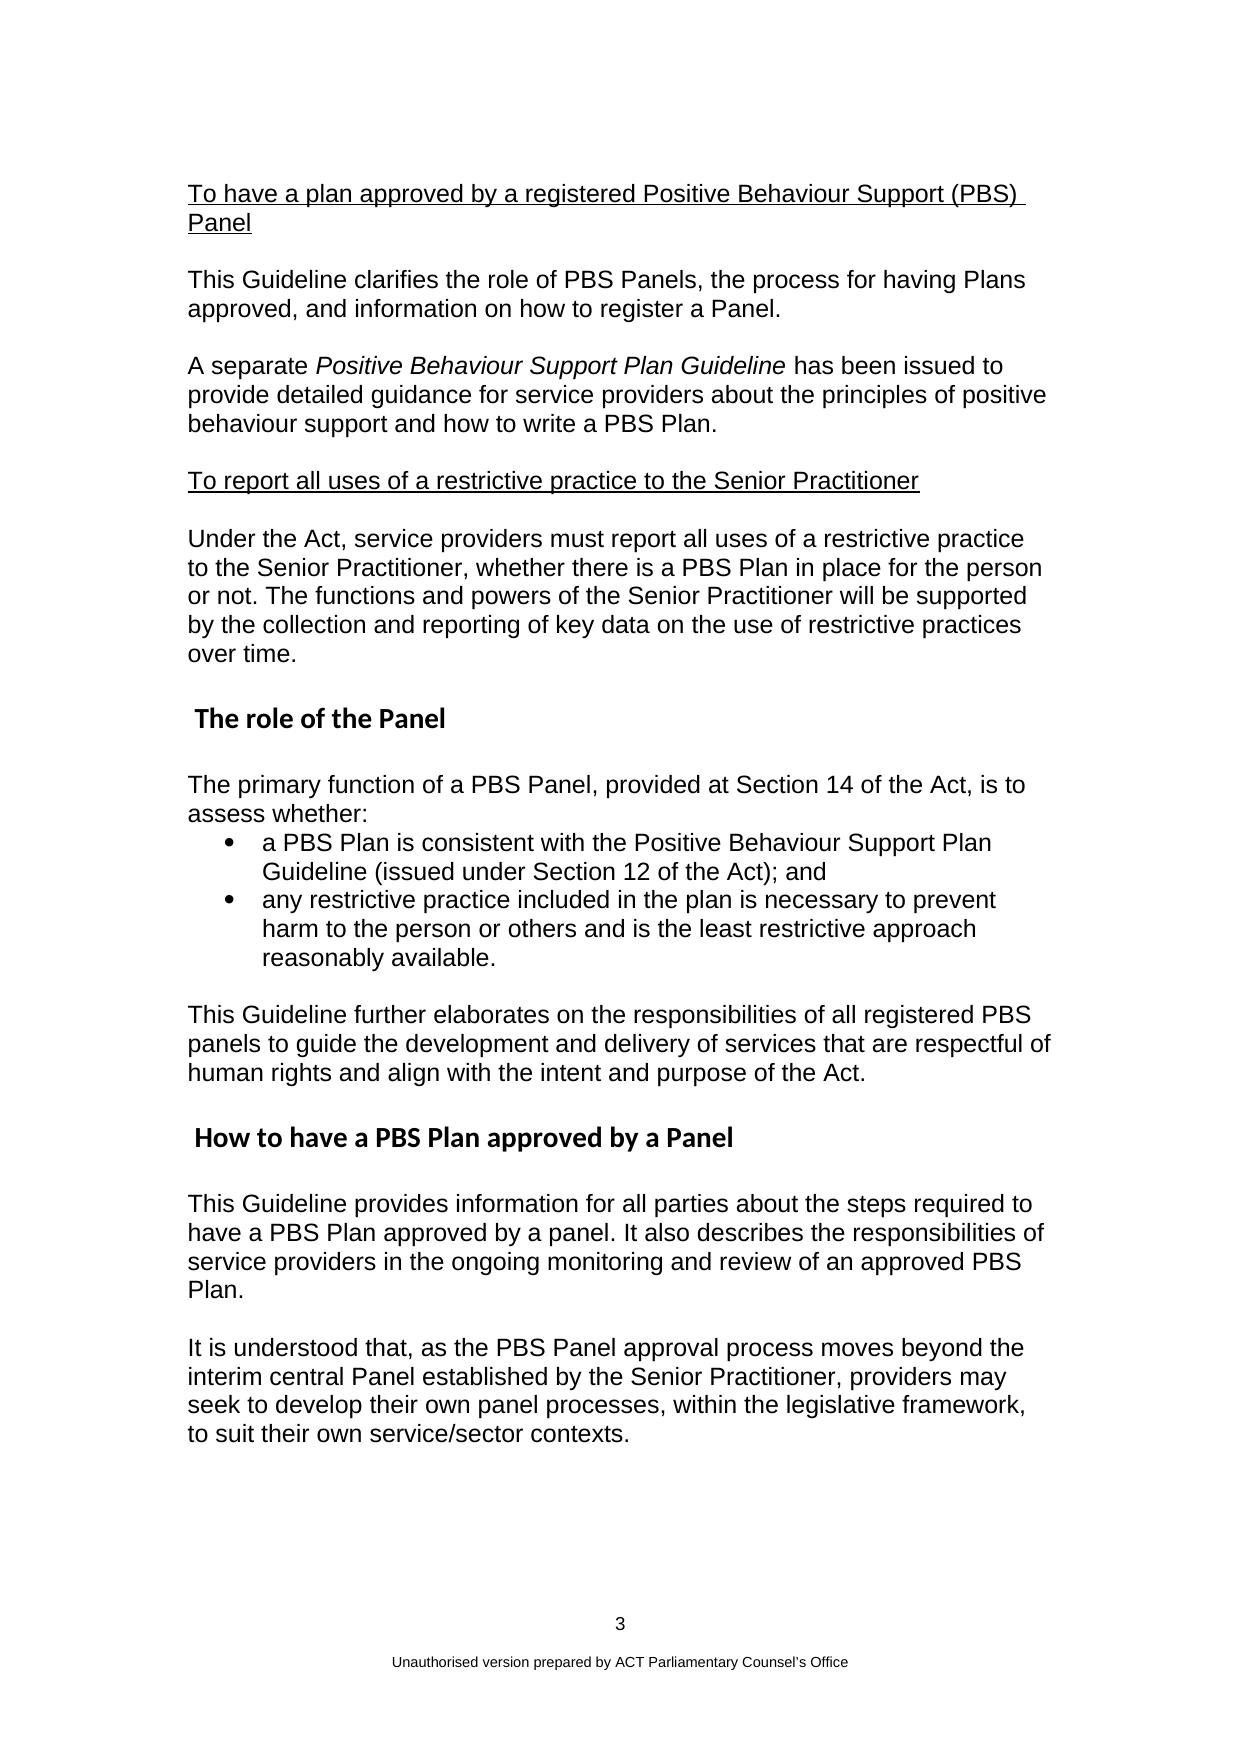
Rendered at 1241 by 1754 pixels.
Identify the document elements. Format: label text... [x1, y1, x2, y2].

text To report all uses of a restrictive practice to the Senior Practitioner [187, 466, 1053, 495]
text This Guideline provides information for all parties about the steps required to have a PBS Plan approved by a panel. It also describes the responsibilities of service providers in the ongoing monitoring and review of an approved PBS Plan. [187, 1189, 1053, 1304]
text Under the Act, service providers must report all uses of a restrictive practice to the Senior Practitioner, whether there is a PBS Plan in place for the person or not. The functions and powers of the Senior Practitioner will be supported by the collection and reporting of key data on the use of restrictive practices over time. [187, 524, 1053, 667]
text The primary function of a PBS Panel, provided at Section 14 of the Act, is to assess whether: [187, 770, 1053, 828]
text The role of the Panel [194, 700, 1053, 736]
text To have a plan approved by a registered Positive Behaviour Support (PBS) Panel [187, 179, 1053, 236]
text It is understood that, as the PBS Panel approval process moves beyond the interim central Panel established by the Senior Practitioner, providers may seek to develop their own panel processes, within the legislative framework, to suit their own service/sector contexts. [187, 1333, 1053, 1448]
text This Guideline further elaborates on the responsibilities of all registered PBS panels to guide the development and delivery of services that are respectful of human rights and align with the intent and purpose of the Act. [187, 1000, 1053, 1087]
text This Guideline clarifies the role of PBS Panels, the process for having Plans approved, and information on how to register a Panel. [187, 265, 1053, 322]
text A separate Positive Behaviour Support Plan Guideline has been issued to provide detailed guidance for service providers about the principles of positive behaviour support and how to write a PBS Plan. [187, 351, 1053, 437]
list a PBS Plan is consistent with the Positive Behaviour Support Plan Guideline (issued under Section 12 of the Act); and [225, 828, 1053, 885]
list any restrictive practice included in the plan is necessary to prevent harm to the person or others and is the least restrictive approach reasonably available. [225, 885, 1053, 972]
text How to have a PBS Plan approved by a Panel [194, 1119, 1053, 1155]
